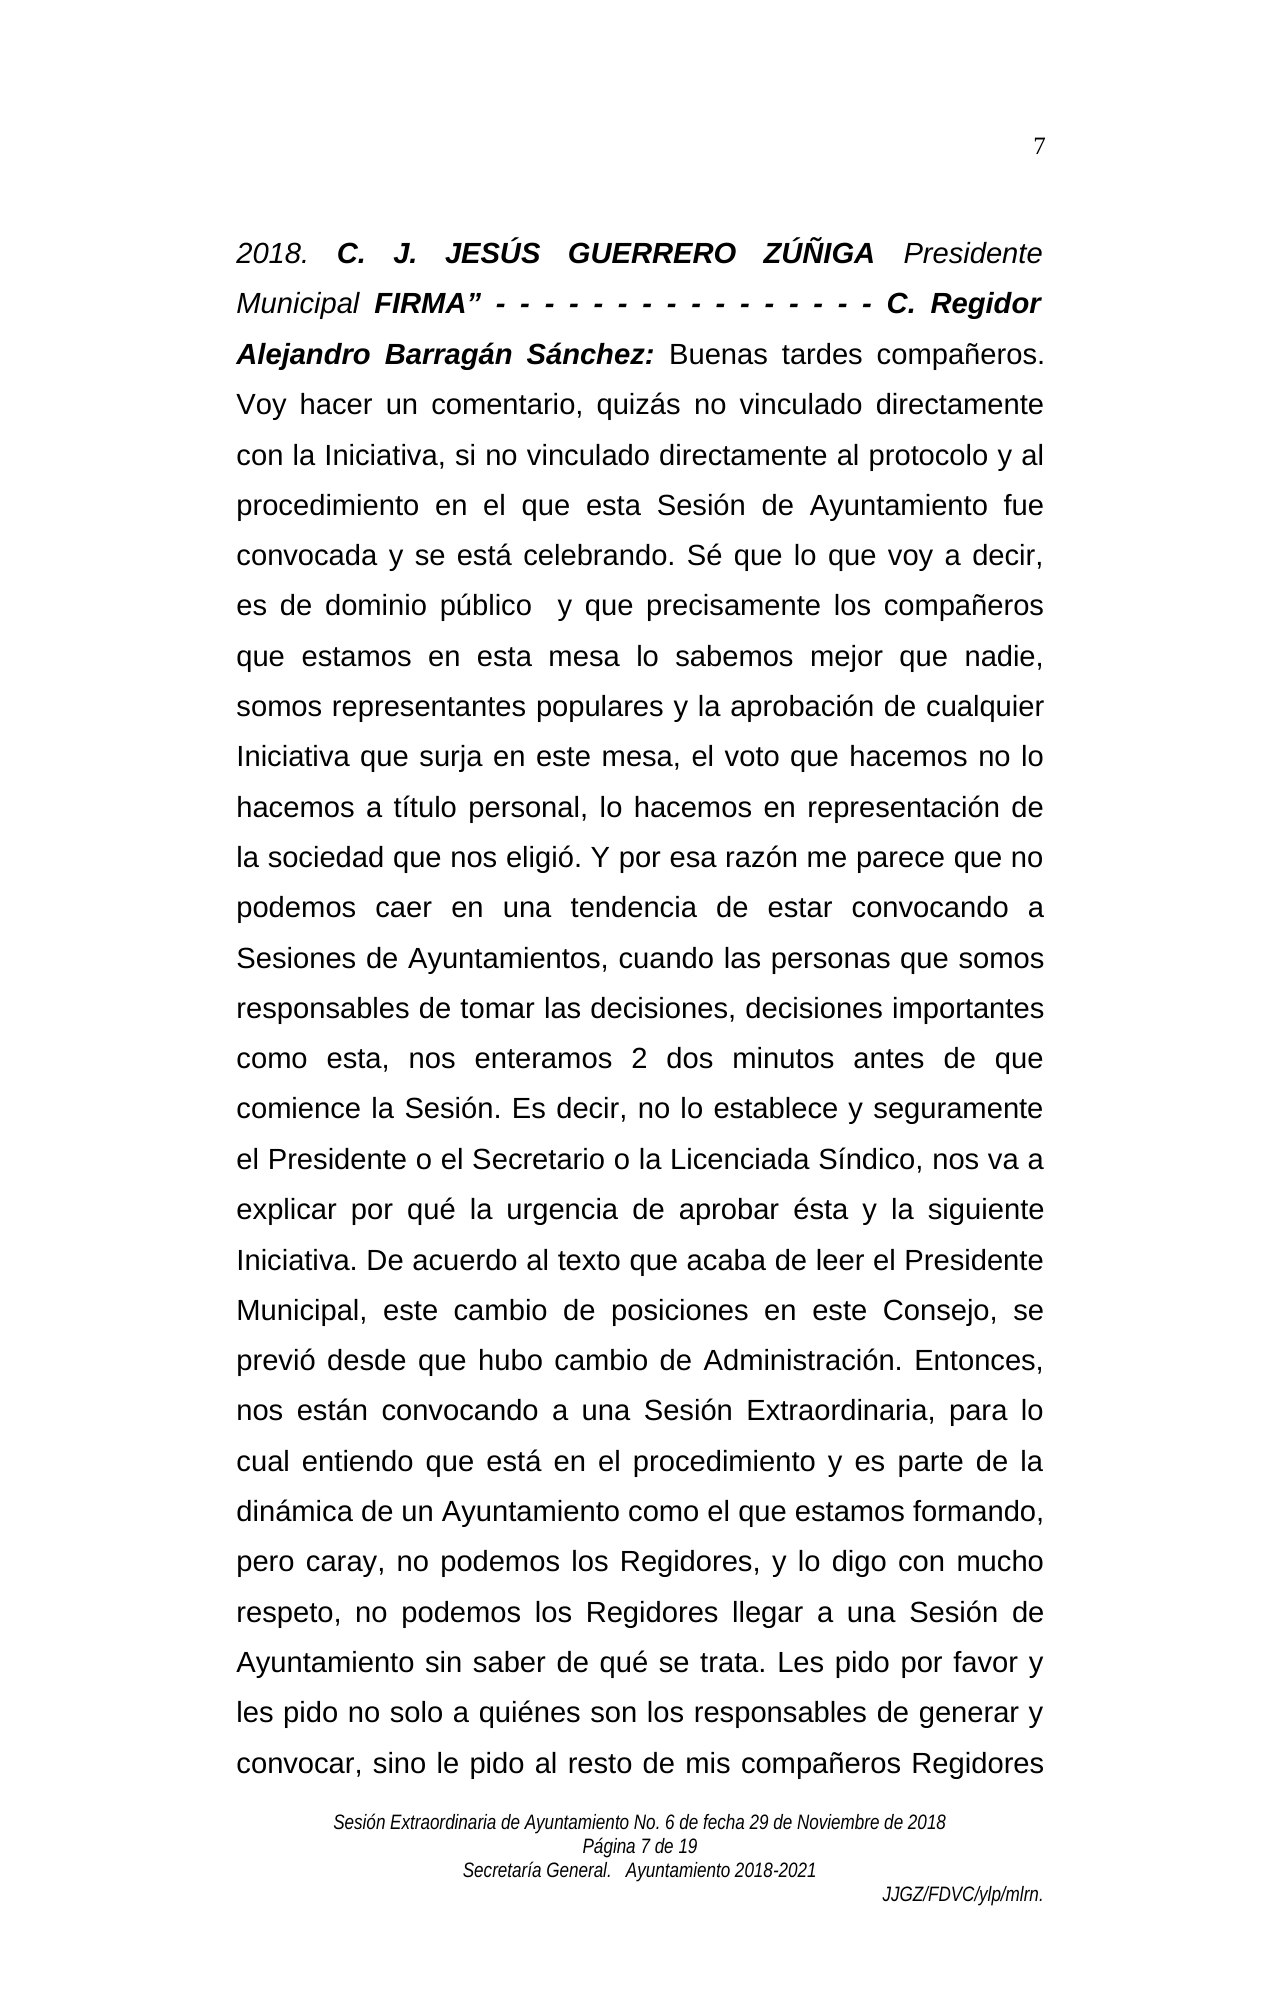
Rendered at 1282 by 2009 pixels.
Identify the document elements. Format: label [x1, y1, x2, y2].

text [236, 236, 1045, 1779]
